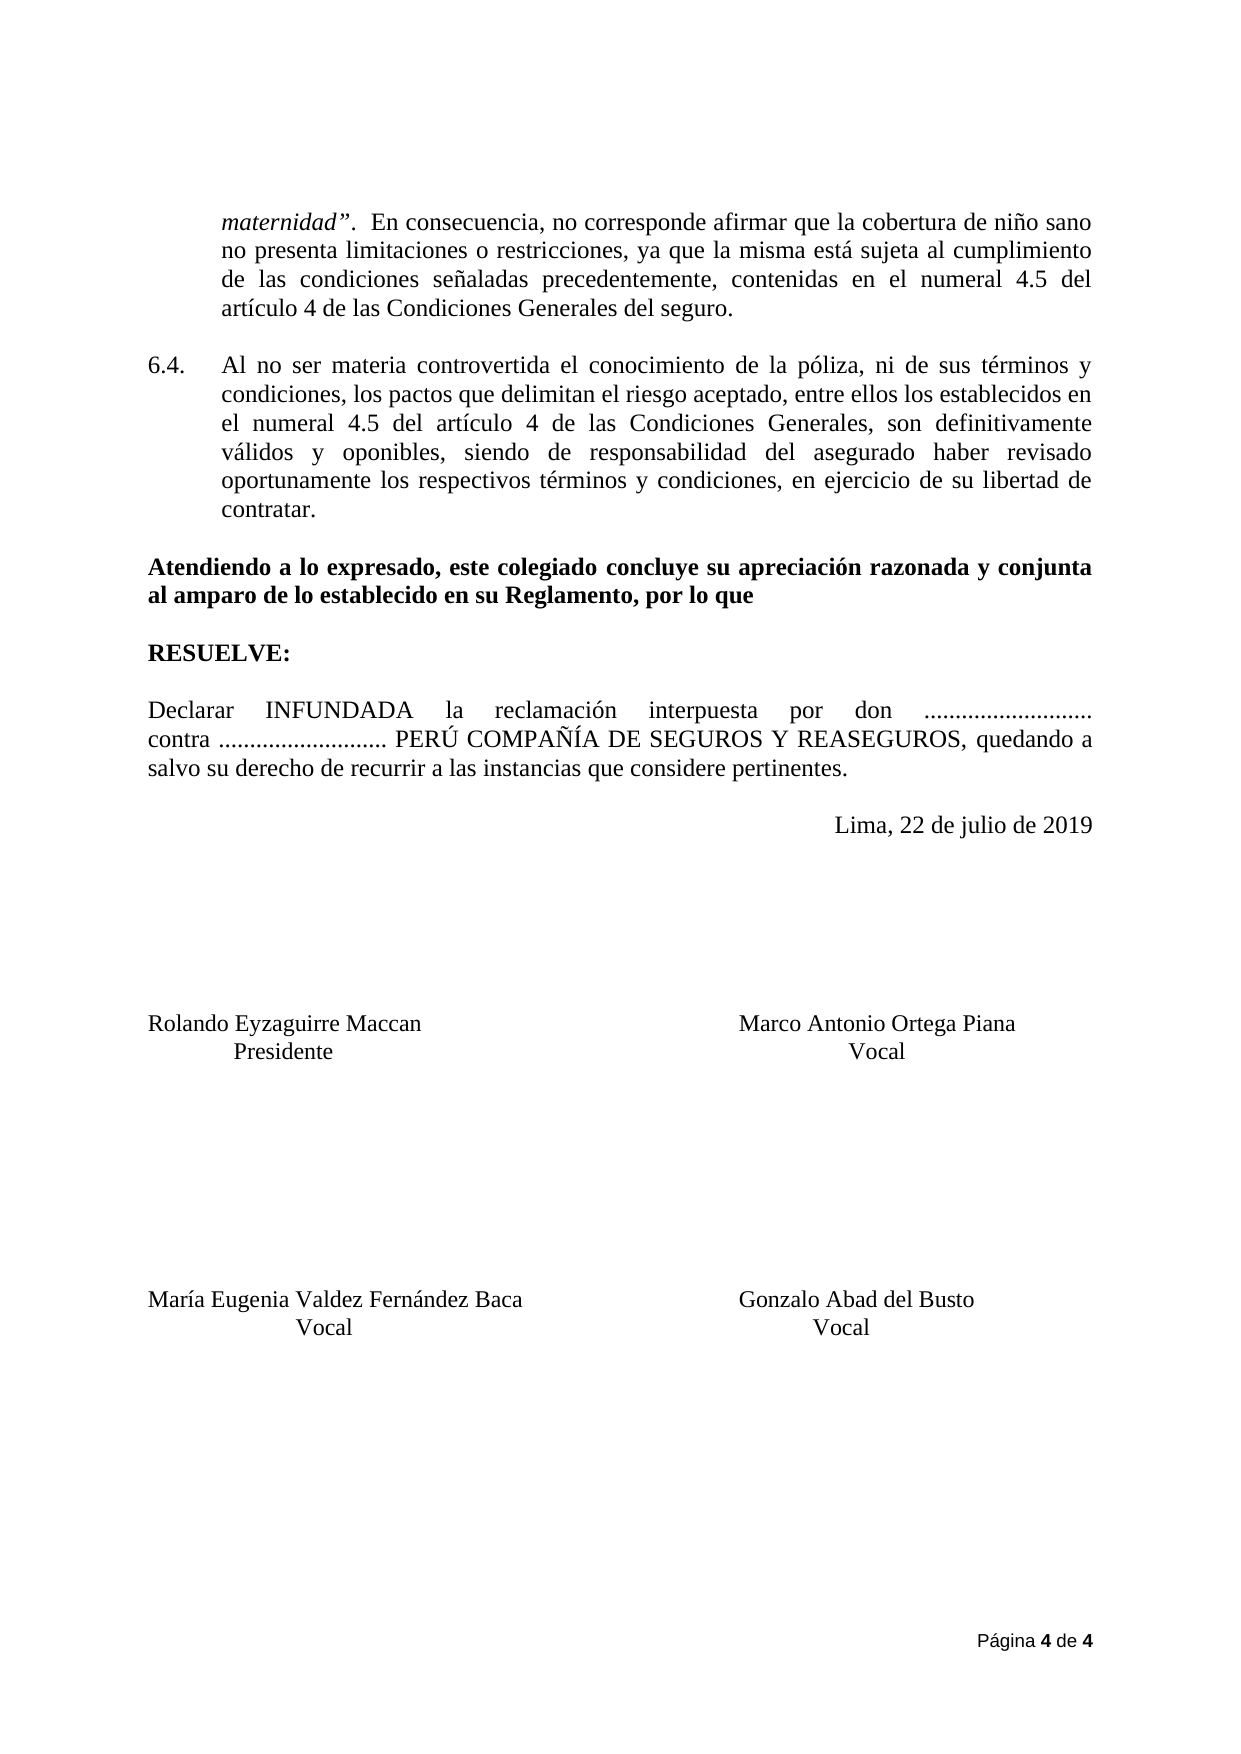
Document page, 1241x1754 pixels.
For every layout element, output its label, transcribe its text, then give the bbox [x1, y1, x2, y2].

text Atendiendo a lo expresado, este colegiado concluye su apreciación razonada y conjunta al amparo de lo establecido en su Reglamento, por lo que [148, 552, 1092, 609]
text 6.4. Al no ser materia controvertida el conocimiento de la póliza, ni de sus términos y condiciones, los pactos que delimitan el riesgo aceptado, entre ellos los establecidos en el numeral 4.5 del artículo 4 de las Condiciones Generales, son definitivamente válidos y oponibles, siendo de responsabilidad del asegurado haber revisado oportunamente los respectivos términos y condiciones, en ejercicio de su libertad de contratar. [148, 351, 1092, 523]
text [148, 207, 1092, 322]
text Rolando Eyzaguirre Maccan Marco Antonio Ortega Piana [148, 1009, 1092, 1037]
text RESUELVE: [148, 638, 1092, 667]
text Presidente Vocal [74, 1037, 1092, 1065]
text Lima, 22 de julio de 2019 [148, 811, 1092, 839]
text Vocal Vocal [148, 1313, 1092, 1341]
text Declarar INFUNDADA la reclamación interpuesta por don ........................... contra ........................... PERÚ COMPAÑÍA DE SEGUROS Y REASEGUROS, quedando a salvo su derecho de recurrir a las instancias que considere pertinentes. [148, 696, 1092, 782]
text María Eugenia Valdez Fernández Baca Gonzalo Abad del Busto [148, 1286, 1092, 1313]
